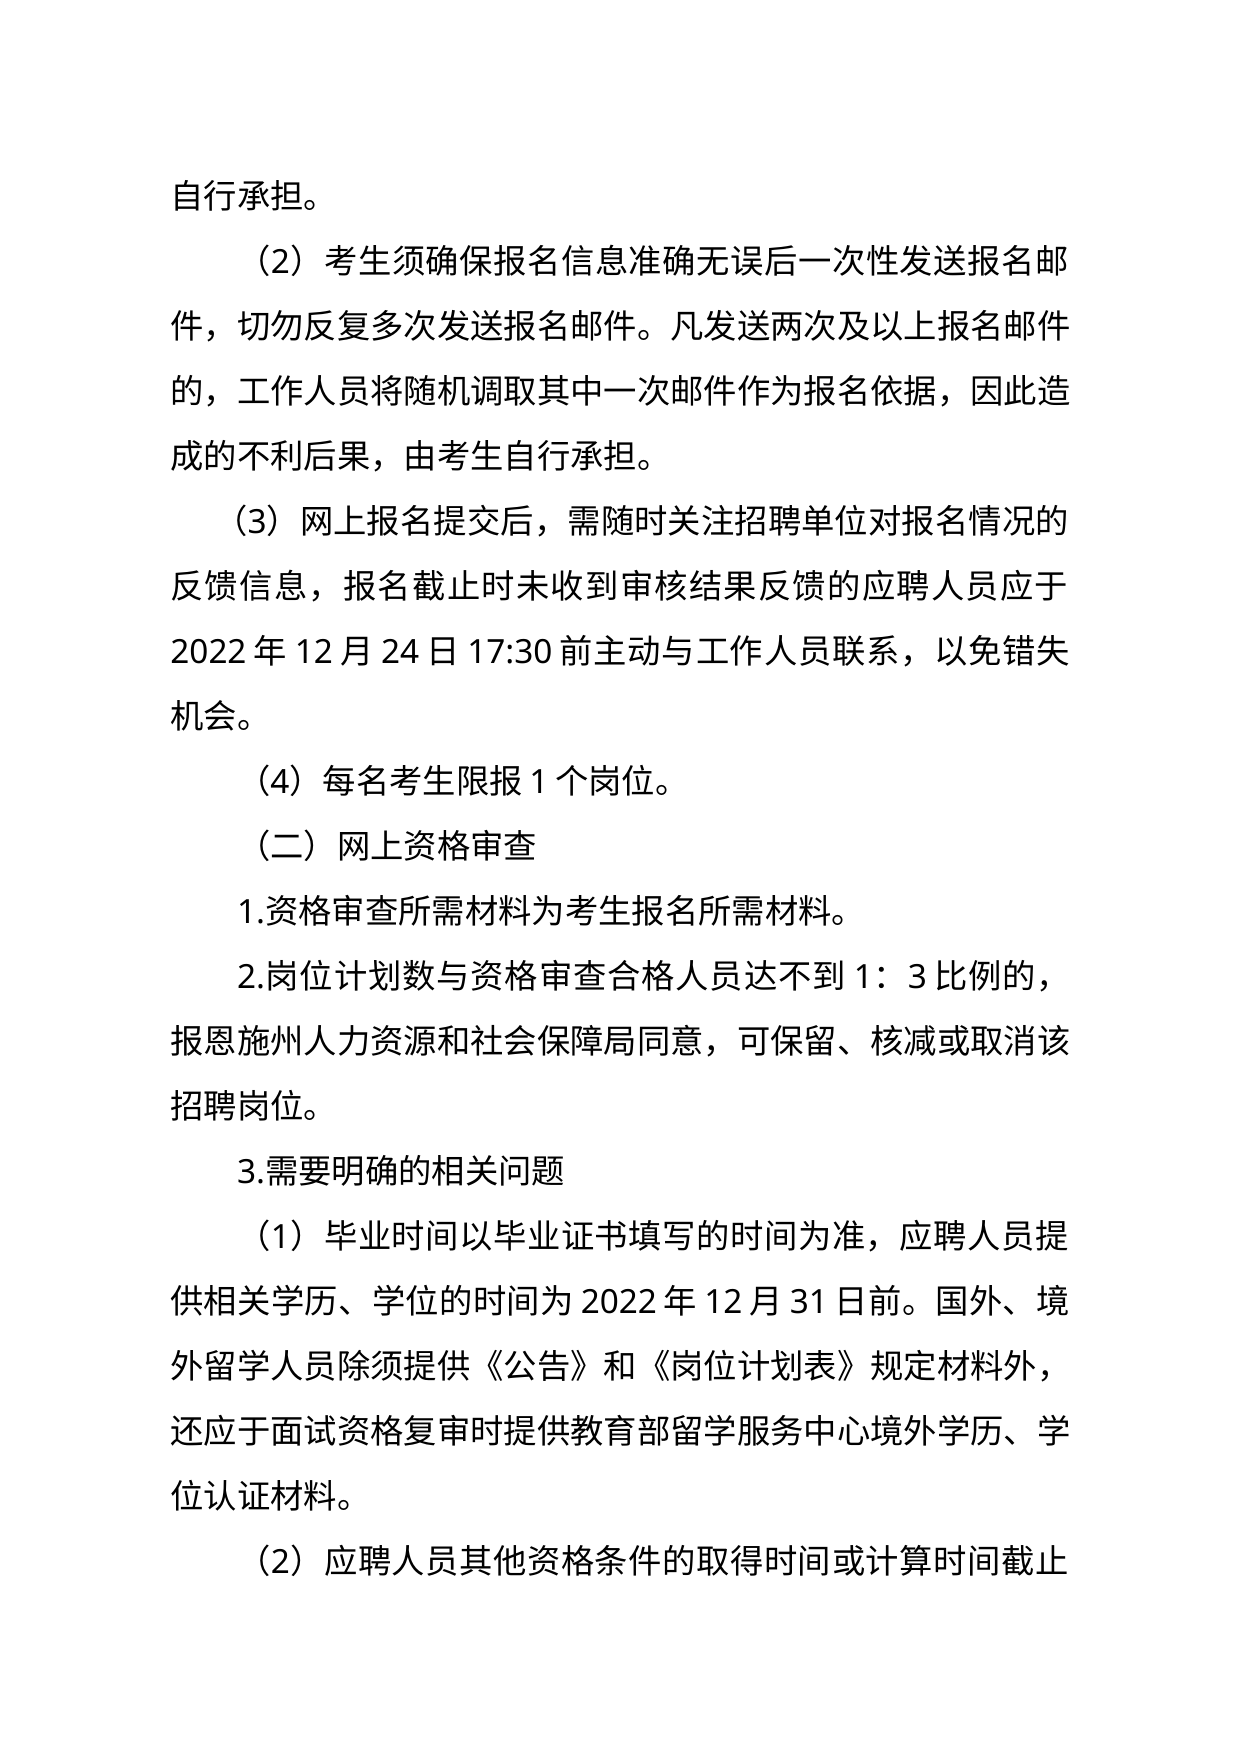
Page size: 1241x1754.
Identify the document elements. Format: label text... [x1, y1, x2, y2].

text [170, 1527, 1070, 1592]
text （1）毕业时间以毕业证书填写的时间为准，应聘人员提供相关学历、学位的时间为2022年12月31日前。国外、境外留学人员除须提供《公告》和《岗位计划表》规定材料外，还应于面试资格复审时提供教育部留学服务中心境外学历、学位认证材料。 [170, 1202, 1070, 1527]
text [170, 162, 1070, 227]
text （4）每名考生限报1个岗位。 [170, 747, 1070, 812]
text （3）网上报名提交后，需随时关注招聘单位对报名情况的反馈信息，报名截止时未收到审核结果反馈的应聘人员应于2022年12月24日17:30前主动与工作人员联系，以免错失机会。 [170, 487, 1070, 747]
text 1.资格审查所需材料为考生报名所需材料。 [170, 877, 1070, 942]
text 3.需要明确的相关问题 [170, 1137, 1070, 1202]
text （2）考生须确保报名信息准确无误后一次性发送报名邮件，切勿反复多次发送报名邮件。凡发送两次及以上报名邮件的，工作人员将随机调取其中一次邮件作为报名依据，因此造成的不利后果，由考生自行承担。 [170, 227, 1070, 487]
text （二）网上资格审查 [170, 812, 1070, 877]
text 2.岗位计划数与资格审查合格人员达不到1：3比例的，报恩施州人力资源和社会保障局同意，可保留、核减或取消该招聘岗位。 [170, 942, 1070, 1137]
